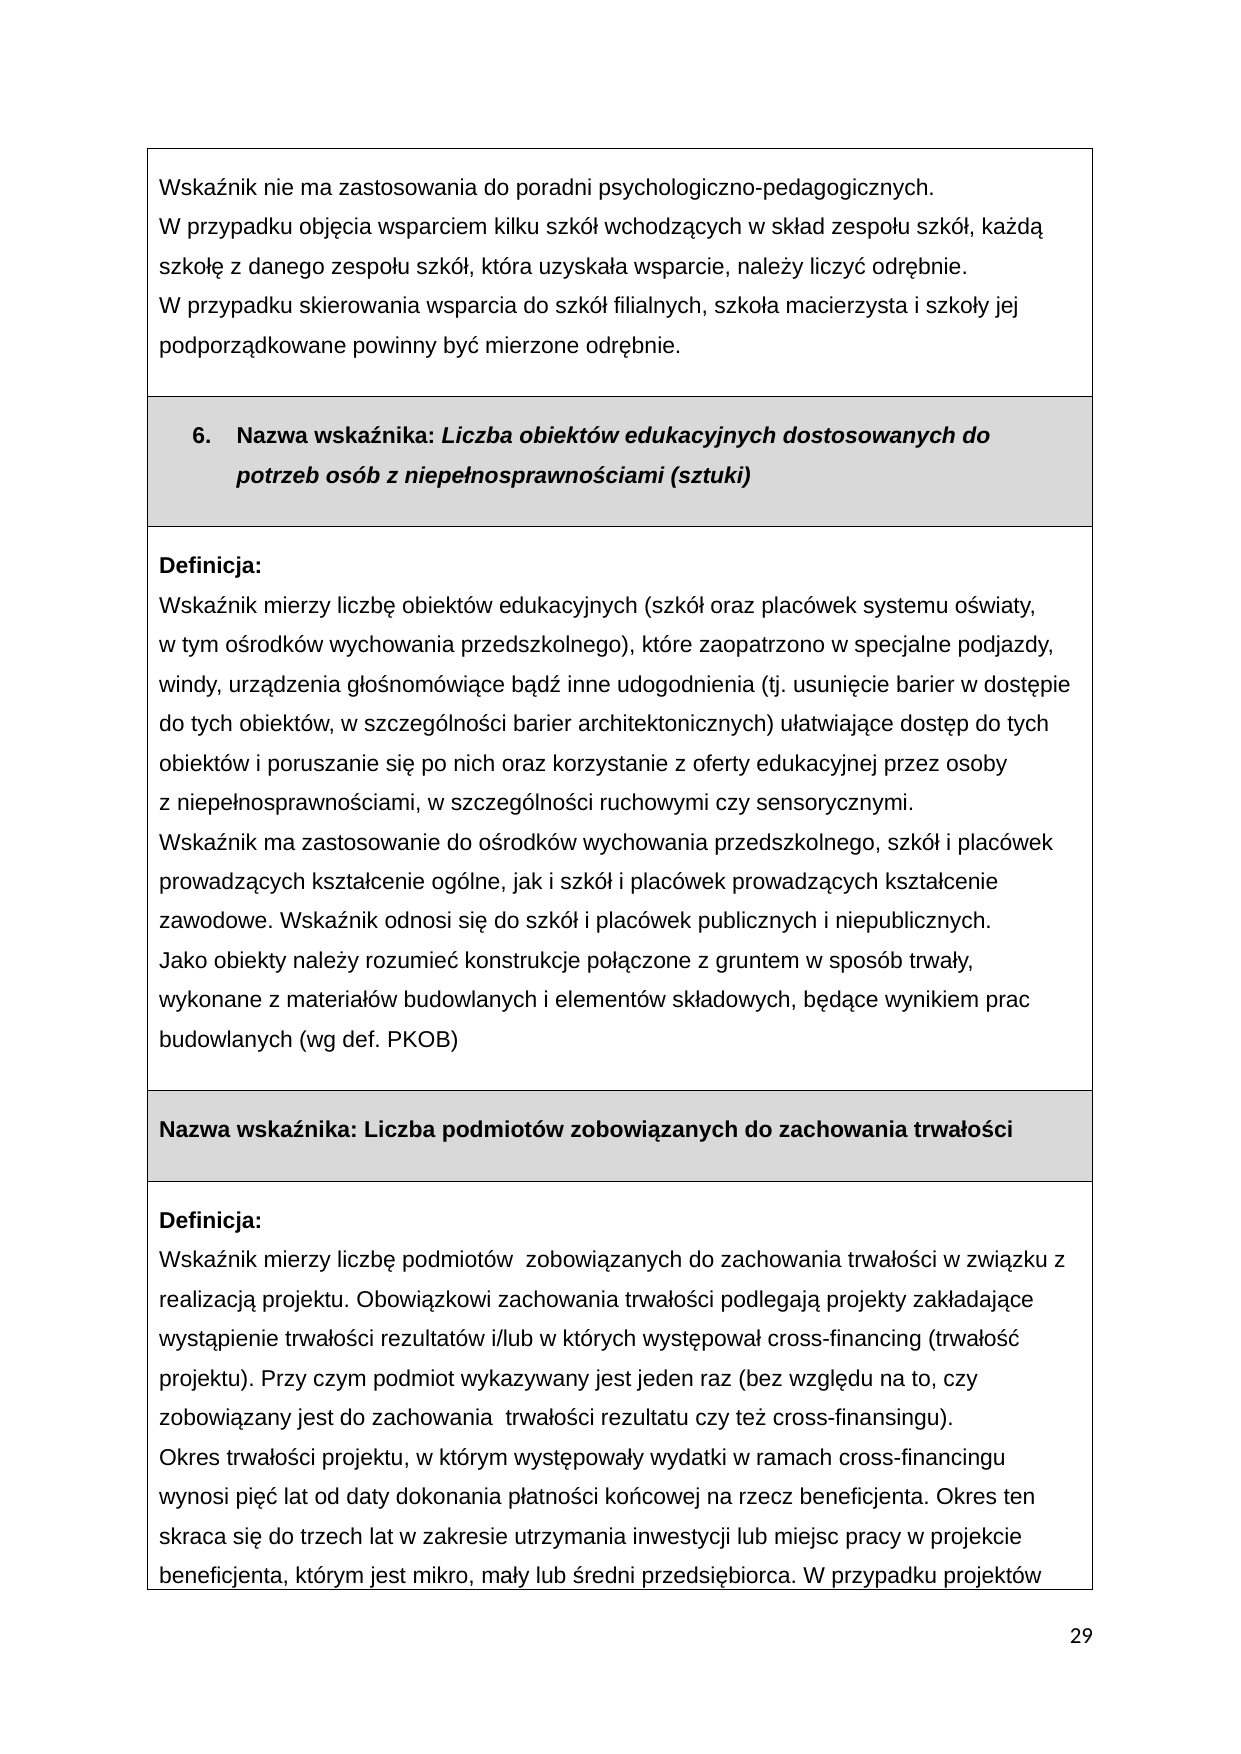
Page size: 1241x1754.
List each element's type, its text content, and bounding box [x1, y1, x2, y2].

table_cell Nazwa wskaźnika: Liczba podmiotów zobowiązanych do zachowania trwałości [148, 1091, 1092, 1181]
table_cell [148, 149, 1092, 396]
table_cell 6. Nazwa wskaźnika: Liczba obiektów edukacyjnych dostosowanych do potrzeb osób z niepełnosprawnościami (sztuki) [148, 397, 1092, 526]
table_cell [148, 1182, 1092, 1588]
table_cell Definicja: Wskaźnik mierzy liczbę obiektów edukacyjnych (szkół oraz placówek systemu oświaty, w tym ośrodków wychowania przedszkolnego), które zaopatrzono w specjalne podjazdy, windy, urządzenia głośnomówiące bądź inne udogodnienia (tj. usunięcie barier w dostępie do tych obiektów, w szczególności barier architektonicznych) ułatwiające dostęp do tych obiektów i poruszanie się po nich oraz korzystanie z oferty edukacyjnej przez osoby z niepełnosprawnościami, w szczególności ruchowymi czy sensorycznymi. Wskaźnik ma zastosowanie do ośrodków wychowania przedszkolnego, szkół i placówek prowadzących kształcenie ogólne, jak i szkół i placówek prowadzących kształcenie zawodowe. Wskaźnik odnosi się do szkół i placówek publicznych i niepublicznych. Jako obiekty należy rozumieć konstrukcje połączone z gruntem w sposób trwały, wykonane z materiałów budowlanych i elementów składowych, będące wynikiem prac budowlanych (wg def. PKOB) [148, 527, 1092, 1090]
